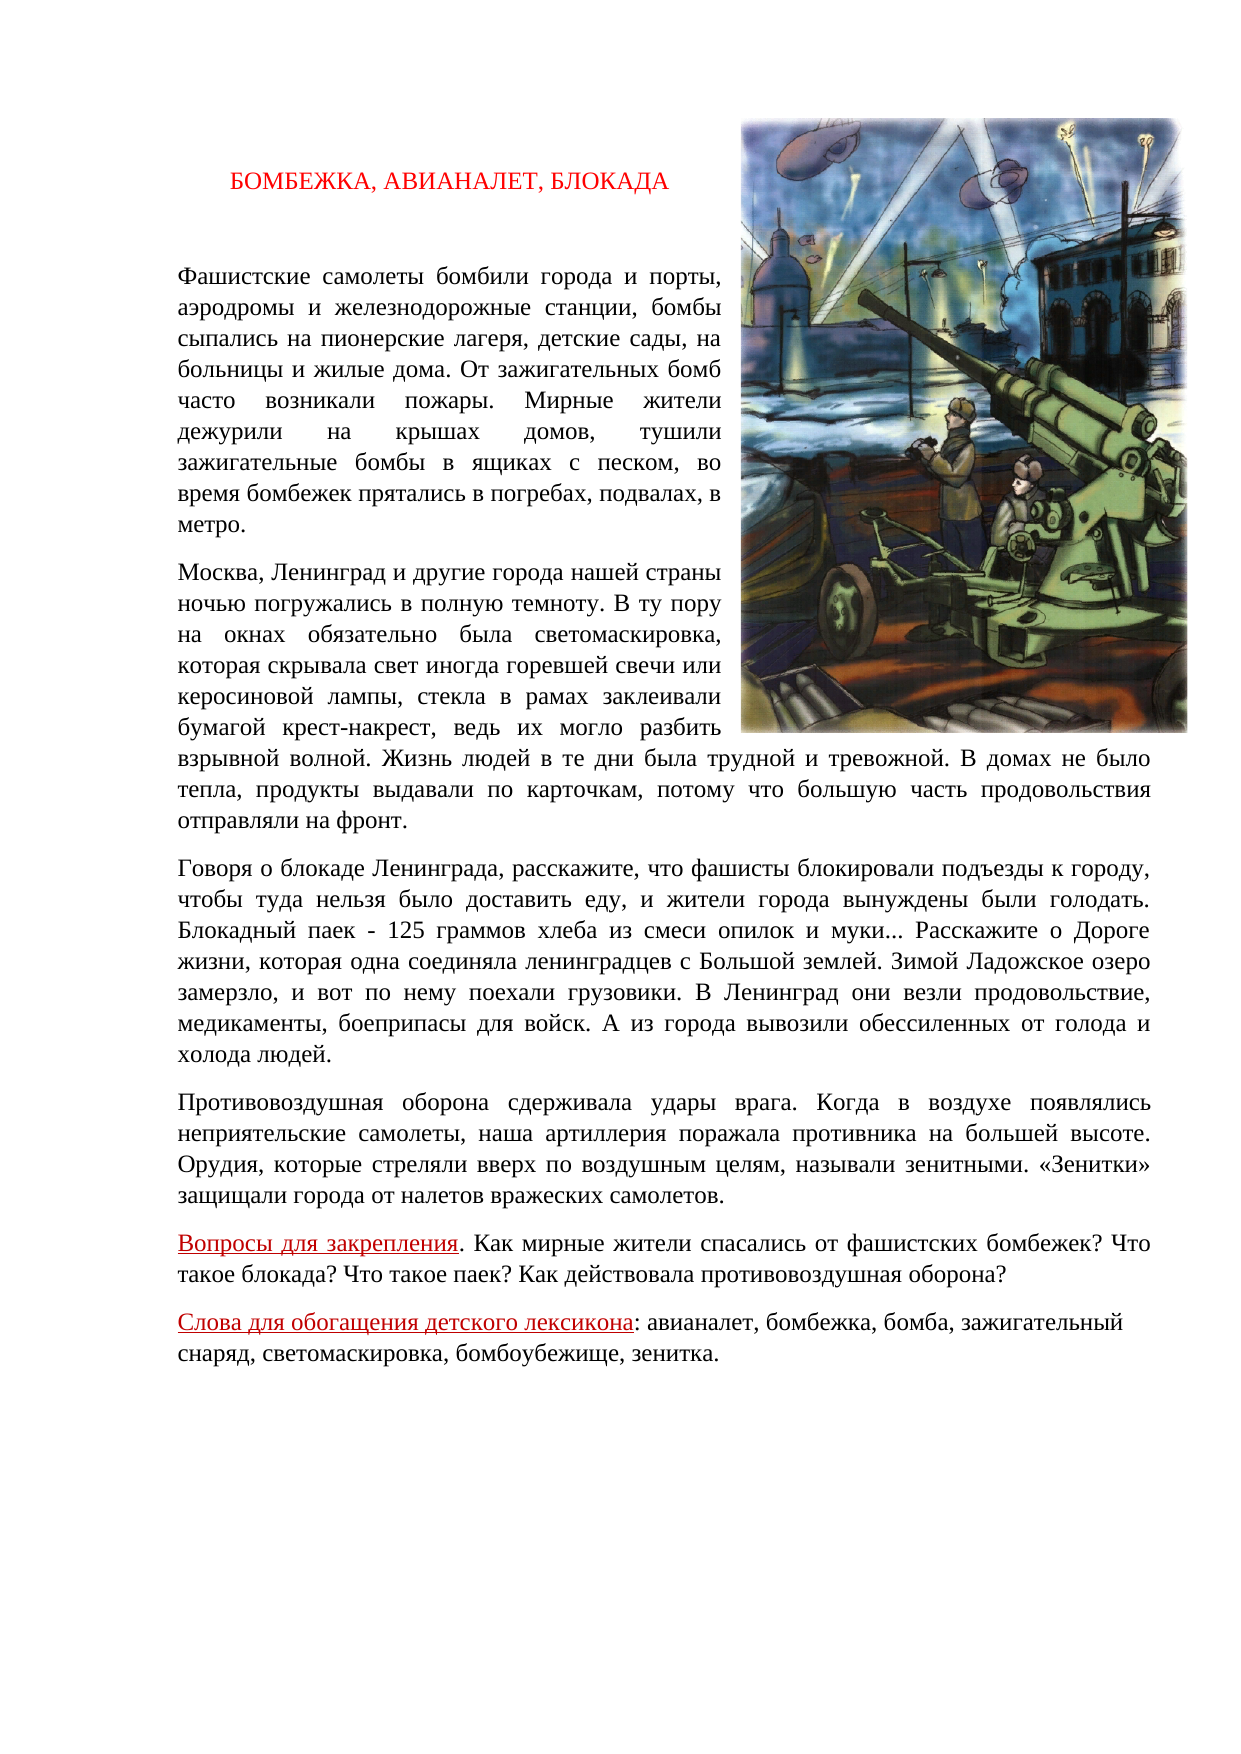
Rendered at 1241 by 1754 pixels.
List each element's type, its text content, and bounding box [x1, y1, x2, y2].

text Слова для обогащения детского лексикона: авианалет, бомбежка, бомба, зажигательный снаряд, светомаскировка, бомбоубежище, зенитка. [177, 1307, 1152, 1367]
text Москва, Ленинград и другие города нашей страны ночью погружались в полную темноту. В ту пору на окнах обязательно была светомаскировка, которая скрывала свет иногда горевшей свечи или керосиновой лампы, стекла в рамах заклеивали бумагой крест-накрест, ведь их могло разбить взрывной волной. Жизнь людей в те дни была трудной и тревожной. В домах не было тепла, продукты выдавали по карточкам, потому что большую часть продовольствия отправляли на фронт. [177, 557, 1152, 834]
text Вопросы для закрепления. Как мирные жители спасались от фашистских бомбежек? Что такое блокада? Что такое паек? Как действовала противовоздушная оборона? [177, 1228, 1152, 1288]
picture [740, 118, 1188, 733]
text Противовоздушная оборона сдерживала удары врага. Когда в воздухе появлялись неприятельские самолеты, наша артиллерия поражала противника на большей высоте. Орудия, которые стреляли вверх по воздушным целям, называли зенитными. «Зенитки» защищали города от налетов вражеских самолетов. [177, 1087, 1152, 1209]
text Фашистские самолеты бомбили города и порты, аэродромы и железнодорожные станции, бомбы сыпались на пионерские лагеря, детские сады, на больницы и жилые дома. От зажигательных бомб часто возникали пожары. Мирные жители дежурили на крышах домов, тушили зажигательные бомбы в ящиках с песком, во время бомбежек прятались в погребах, подвалах, в метро. [177, 261, 740, 538]
text Говоря о блокаде Ленинграда, расскажите, что фашисты блокировали подъезды к городу, чтобы туда нельзя было доставить еду, и жители города вынуждены были голодать. Блокадный паек - 125 граммов хлеба из смеси опилок и муки... Расскажите о Дороге жизни, которая одна соединяла ленинградцев с Большой землей. Зимой Ладожское озеро замерзло, и вот по нему поехали грузовики. В Ленинград они везли продовольствие, медикаменты, боеприпасы для войск. А из города вывозили обессиленных от голода и холода людей. [177, 853, 1152, 1068]
text БОМБЕЖКА, АВИАНАЛЕТ, БЛОКАДА [177, 166, 740, 194]
